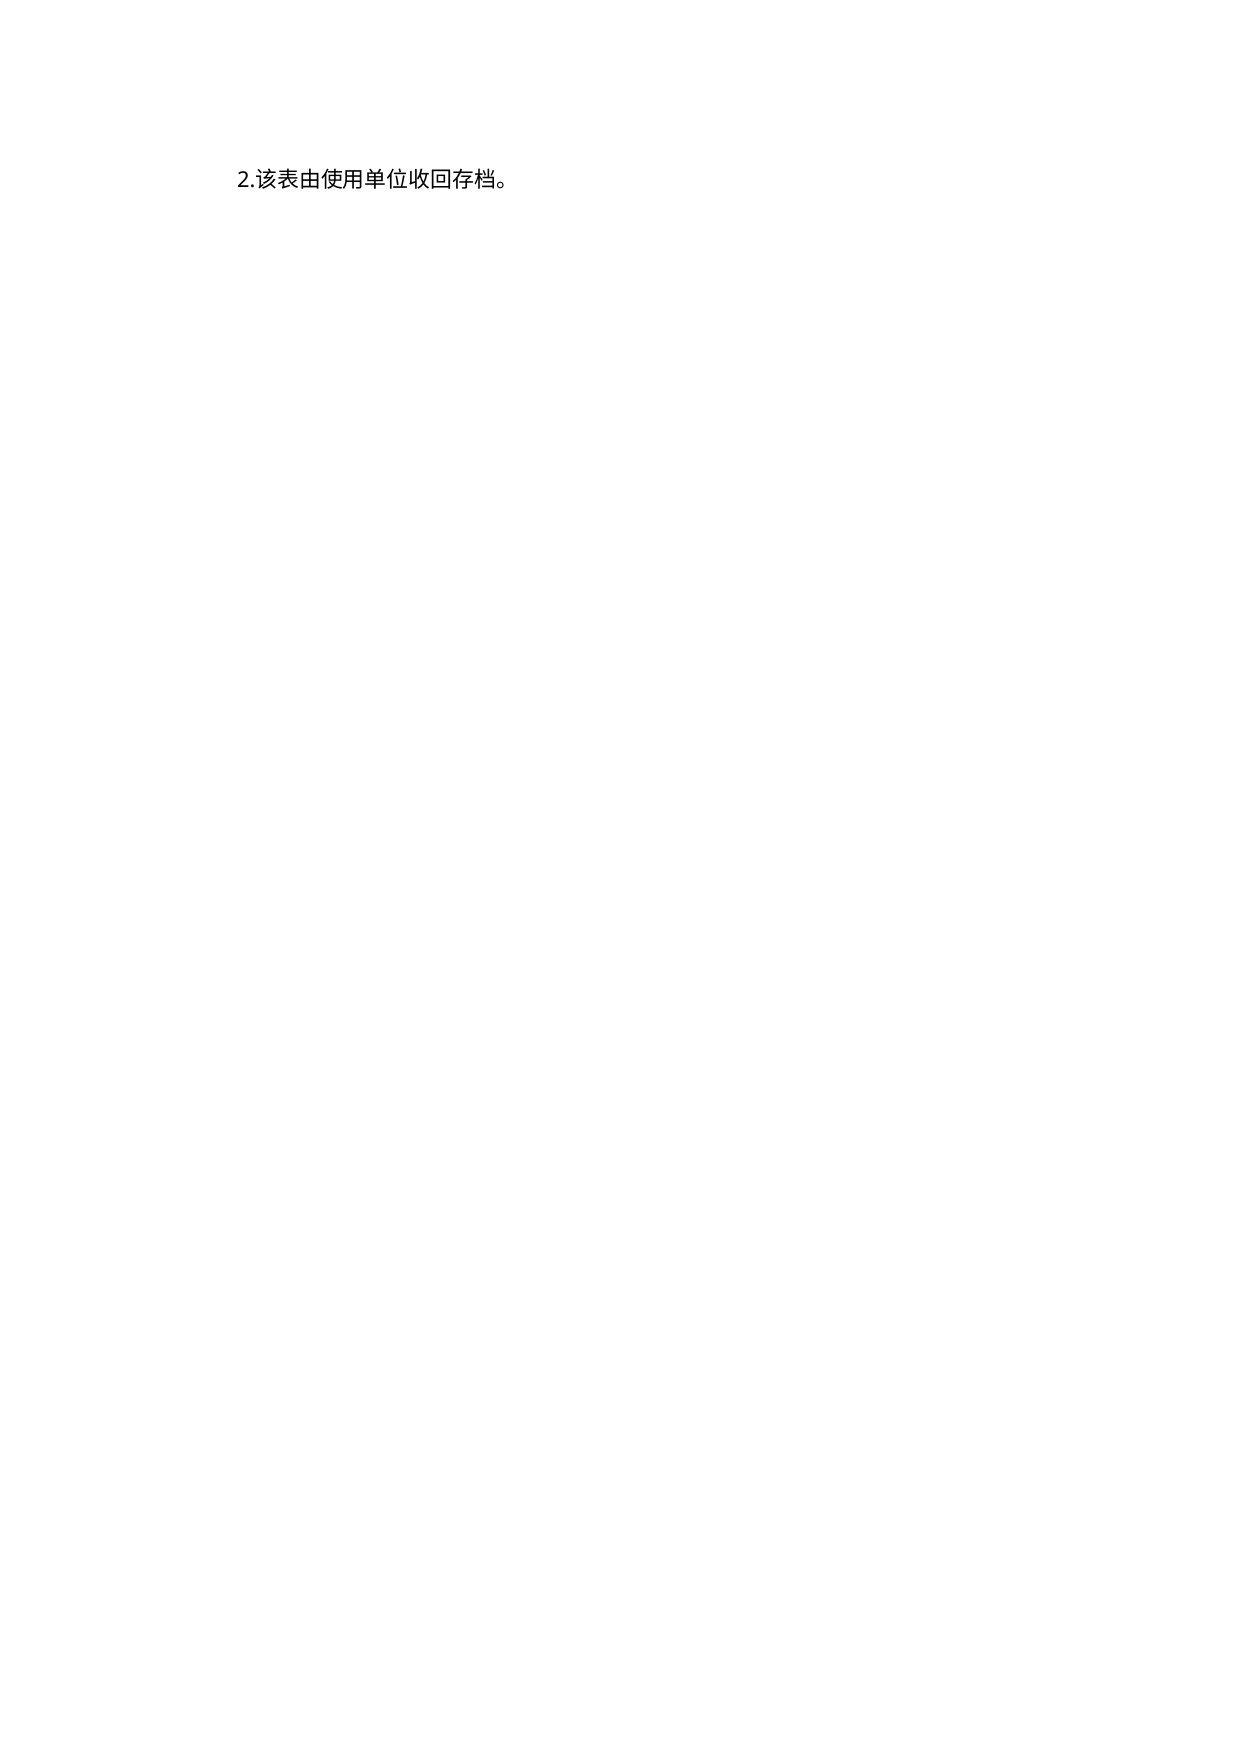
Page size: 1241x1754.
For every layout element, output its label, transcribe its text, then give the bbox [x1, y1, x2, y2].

text 2.该表由使用单位收回存档。 [193, 162, 1053, 194]
